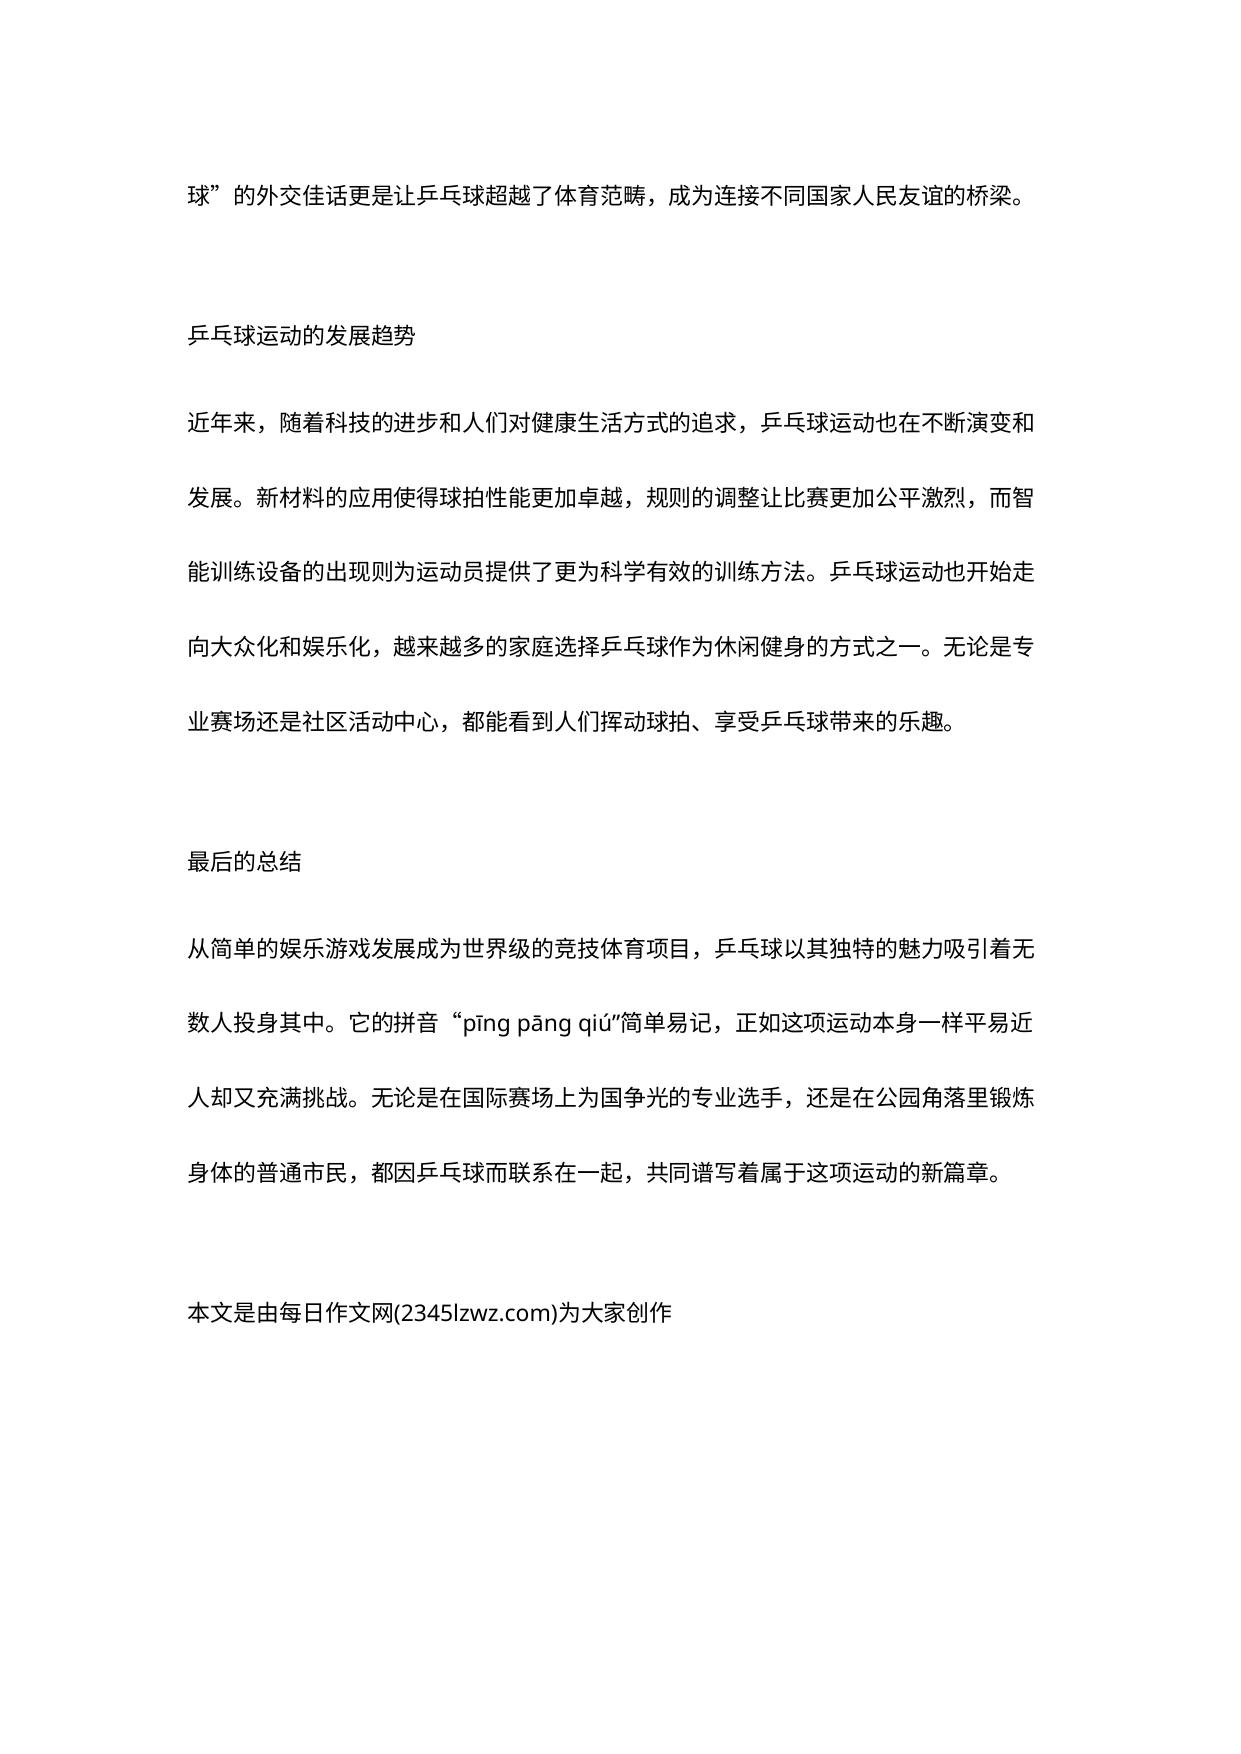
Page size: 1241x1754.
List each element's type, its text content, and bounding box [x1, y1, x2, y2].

text 最后的总结 [187, 828, 1053, 893]
text 从简单的娱乐游戏发展成为世界级的竞技体育项目，乒乓球以其独特的魅力吸引着无数人投身其中。它的拼音“pīng pāng qiú”简单易记，正如这项运动本身一样平易近人却又充满挑战。无论是在国际赛场上为国争光的专业选手，还是在公园角落里锻炼身体的普通市民，都因乒乓球而联系在一起，共同谱写着属于这项运动的新篇章。 [187, 915, 1053, 1204]
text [187, 162, 1053, 227]
text 近年来，随着科技的进步和人们对健康生活方式的追求，乒乓球运动也在不断演变和发展。新材料的应用使得球拍性能更加卓越，规则的调整让比赛更加公平激烈，而智能训练设备的出现则为运动员提供了更为科学有效的训练方法。乒乓球运动也开始走向大众化和娱乐化，越来越多的家庭选择乒乓球作为休闲健身的方式之一。无论是专业赛场还是社区活动中心，都能看到人们挥动球拍、享受乒乓球带来的乐趣。 [187, 389, 1053, 753]
text 本文是由每日作文网(2345lzwz.com)为大家创作 [187, 1279, 1053, 1344]
text 乒乓球运动的发展趋势 [187, 302, 1053, 367]
